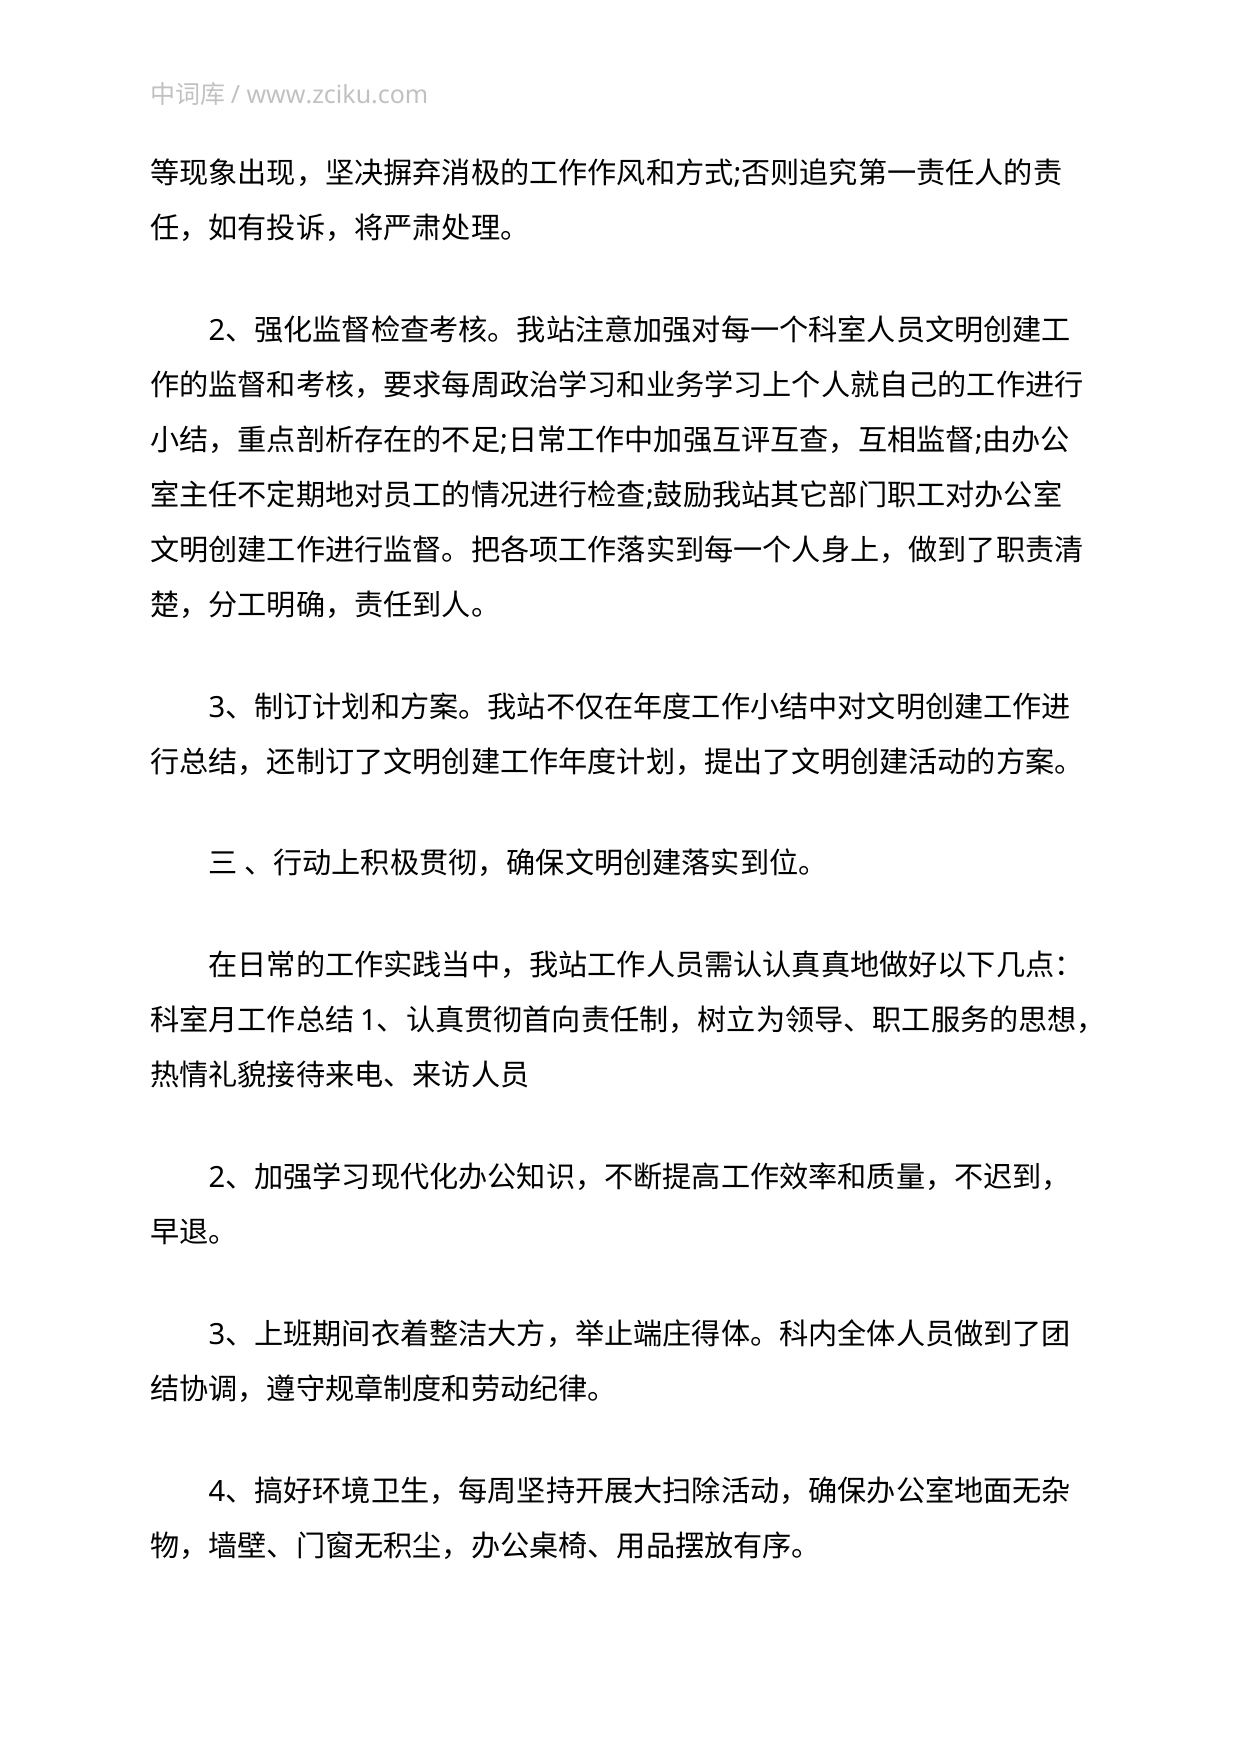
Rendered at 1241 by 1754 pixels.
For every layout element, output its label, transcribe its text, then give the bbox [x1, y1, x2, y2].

text 4、搞好环境卫生，每周坚持开展大扫除活动，确保办公室地面无杂物，墙壁、门窗无积尘，办公桌椅、用品摆放有序。 [150, 1467, 1090, 1564]
text 2、加强学习现代化办公知识，不断提高工作效率和质量，不迟到，早退。 [150, 1153, 1090, 1251]
text 3、上班期间衣着整洁大方，举止端庄得体。科内全体人员做到了团结协调，遵守规章制度和劳动纪律。 [150, 1310, 1090, 1408]
text 2、强化监督检查考核。我站注意加强对每一个科室人员文明创建工作的监督和考核，要求每周政治学习和业务学习上个人就自己的工作进行小结，重点剖析存在的不足;日常工作中加强互评互查，互相监督;由办公室主任不定期地对员工的情况进行检查;鼓励我站其它部门职工对办公室文明创建工作进行监督。把各项工作落实到每一个人身上，做到了职责清楚，分工明确，责任到人。 [150, 307, 1090, 624]
text 3、制订计划和方案。我站不仅在年度工作小结中对文明创建工作进行总结，还制订了文明创建工作年度计划，提出了文明创建活动的方案。 [150, 683, 1090, 781]
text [150, 150, 1090, 247]
text 在日常的工作实践当中，我站工作人员需认认真真地做好以下几点：科室月工作总结1、认真贯彻首向责任制，树立为领导、职工服务的思想，热情礼貌接待来电、来访人员 [150, 942, 1090, 1094]
text 三 、行动上积极贯彻，确保文明创建落实到位。 [150, 840, 1090, 882]
